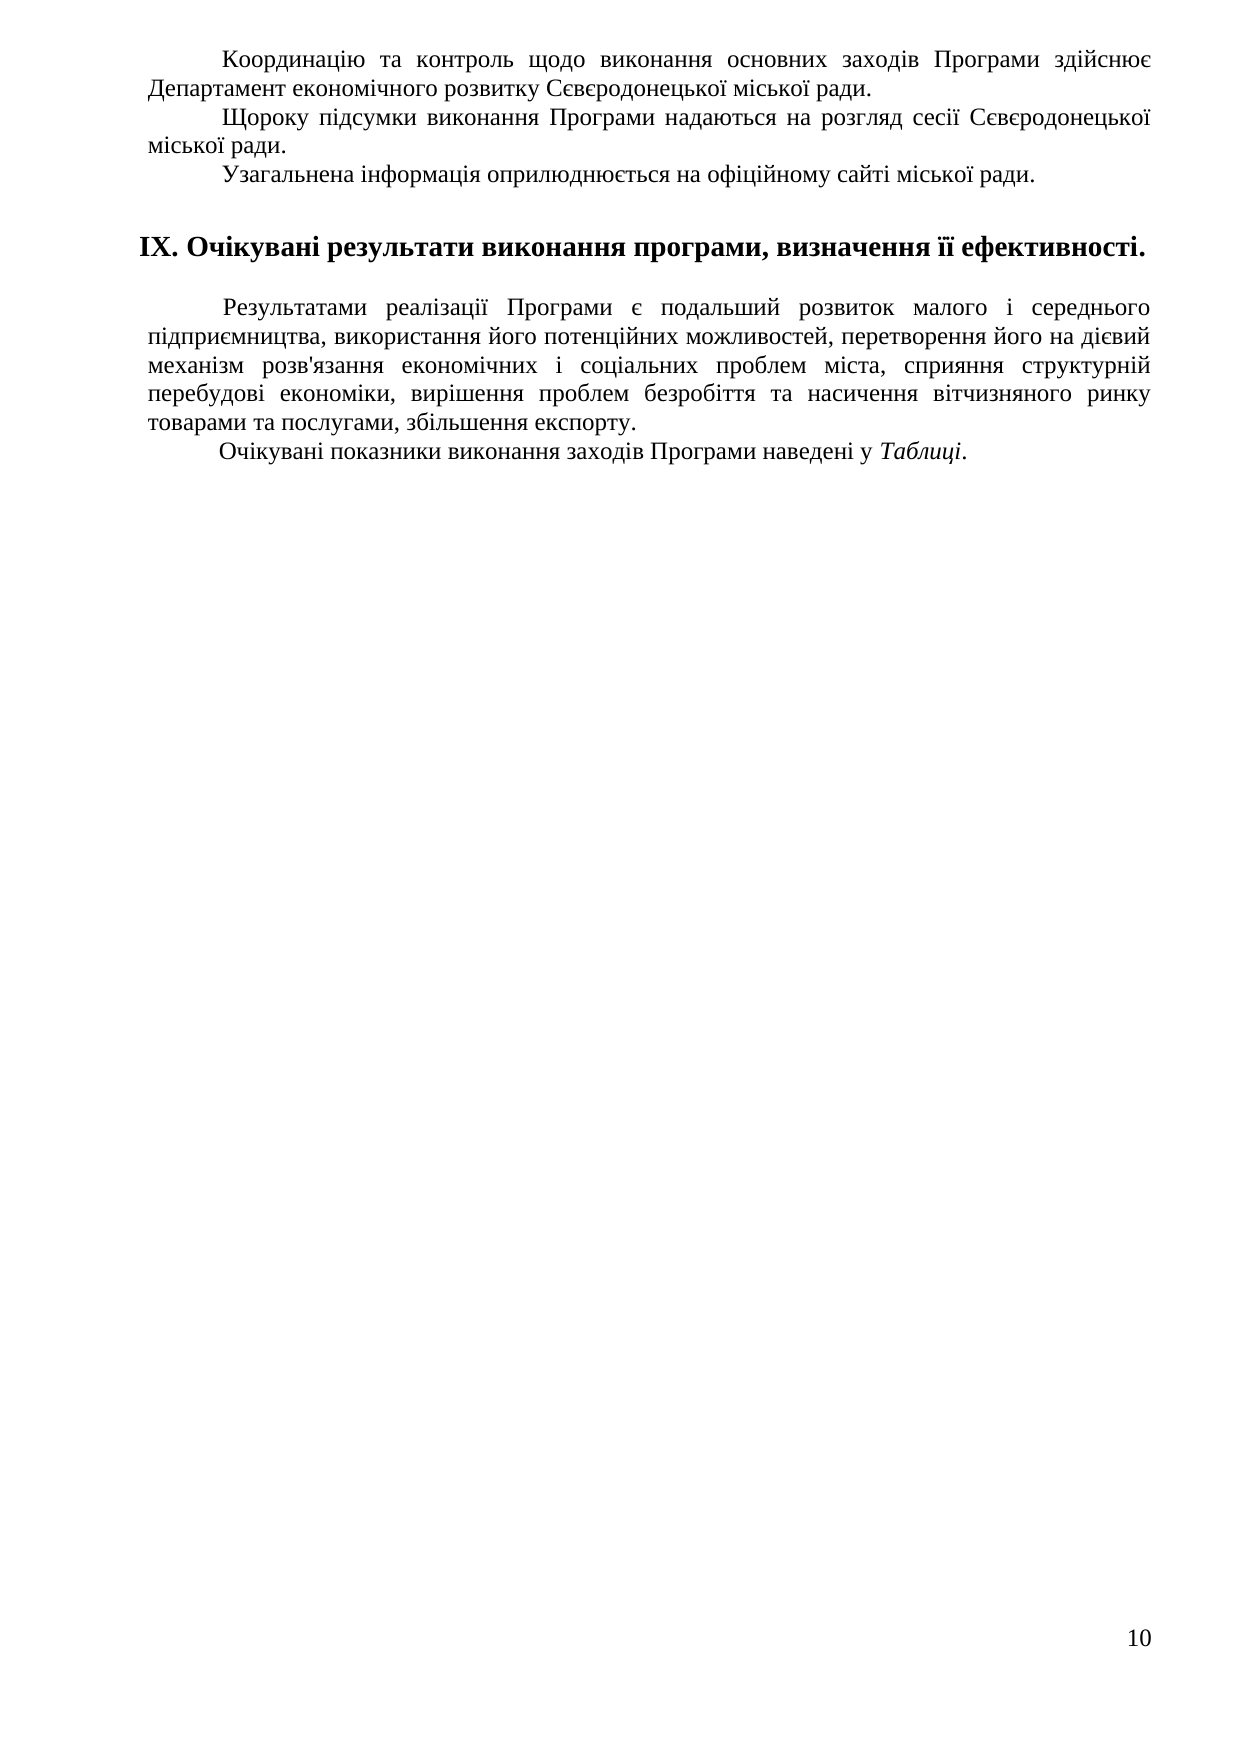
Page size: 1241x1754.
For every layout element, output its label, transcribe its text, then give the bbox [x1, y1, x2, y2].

text Очікувані показники виконання заходів Програми наведені у Таблиці. [148, 436, 1152, 465]
text Щороку підсумки виконання Програми надаються на розгляд сесії Сєвєродонецької міської ради. [148, 102, 1152, 159]
subtitle ІX. Очікувані результати виконання програми, визначення її ефективності. [133, 229, 1152, 263]
text Координацію та контроль щодо виконання основних заходів Програми здійснює Департамент економічного розвитку Сєвєродонецької міської ради. [148, 44, 1152, 102]
text Результатами реалізації Програми є подальший розвиток малого і середнього підприємництва, використання його потенційних можливостей, перетворення його на дієвий механізм розв'язання економічних і соціальних проблем міста, сприяння структурній перебудові економіки, вирішення проблем безробіття та насичення вітчизняного ринку товарами та послугами, збільшення експорту. [148, 292, 1152, 436]
text Узагальнена інформація оприлюднюється на офіційному сайті міської ради. [148, 159, 1152, 188]
